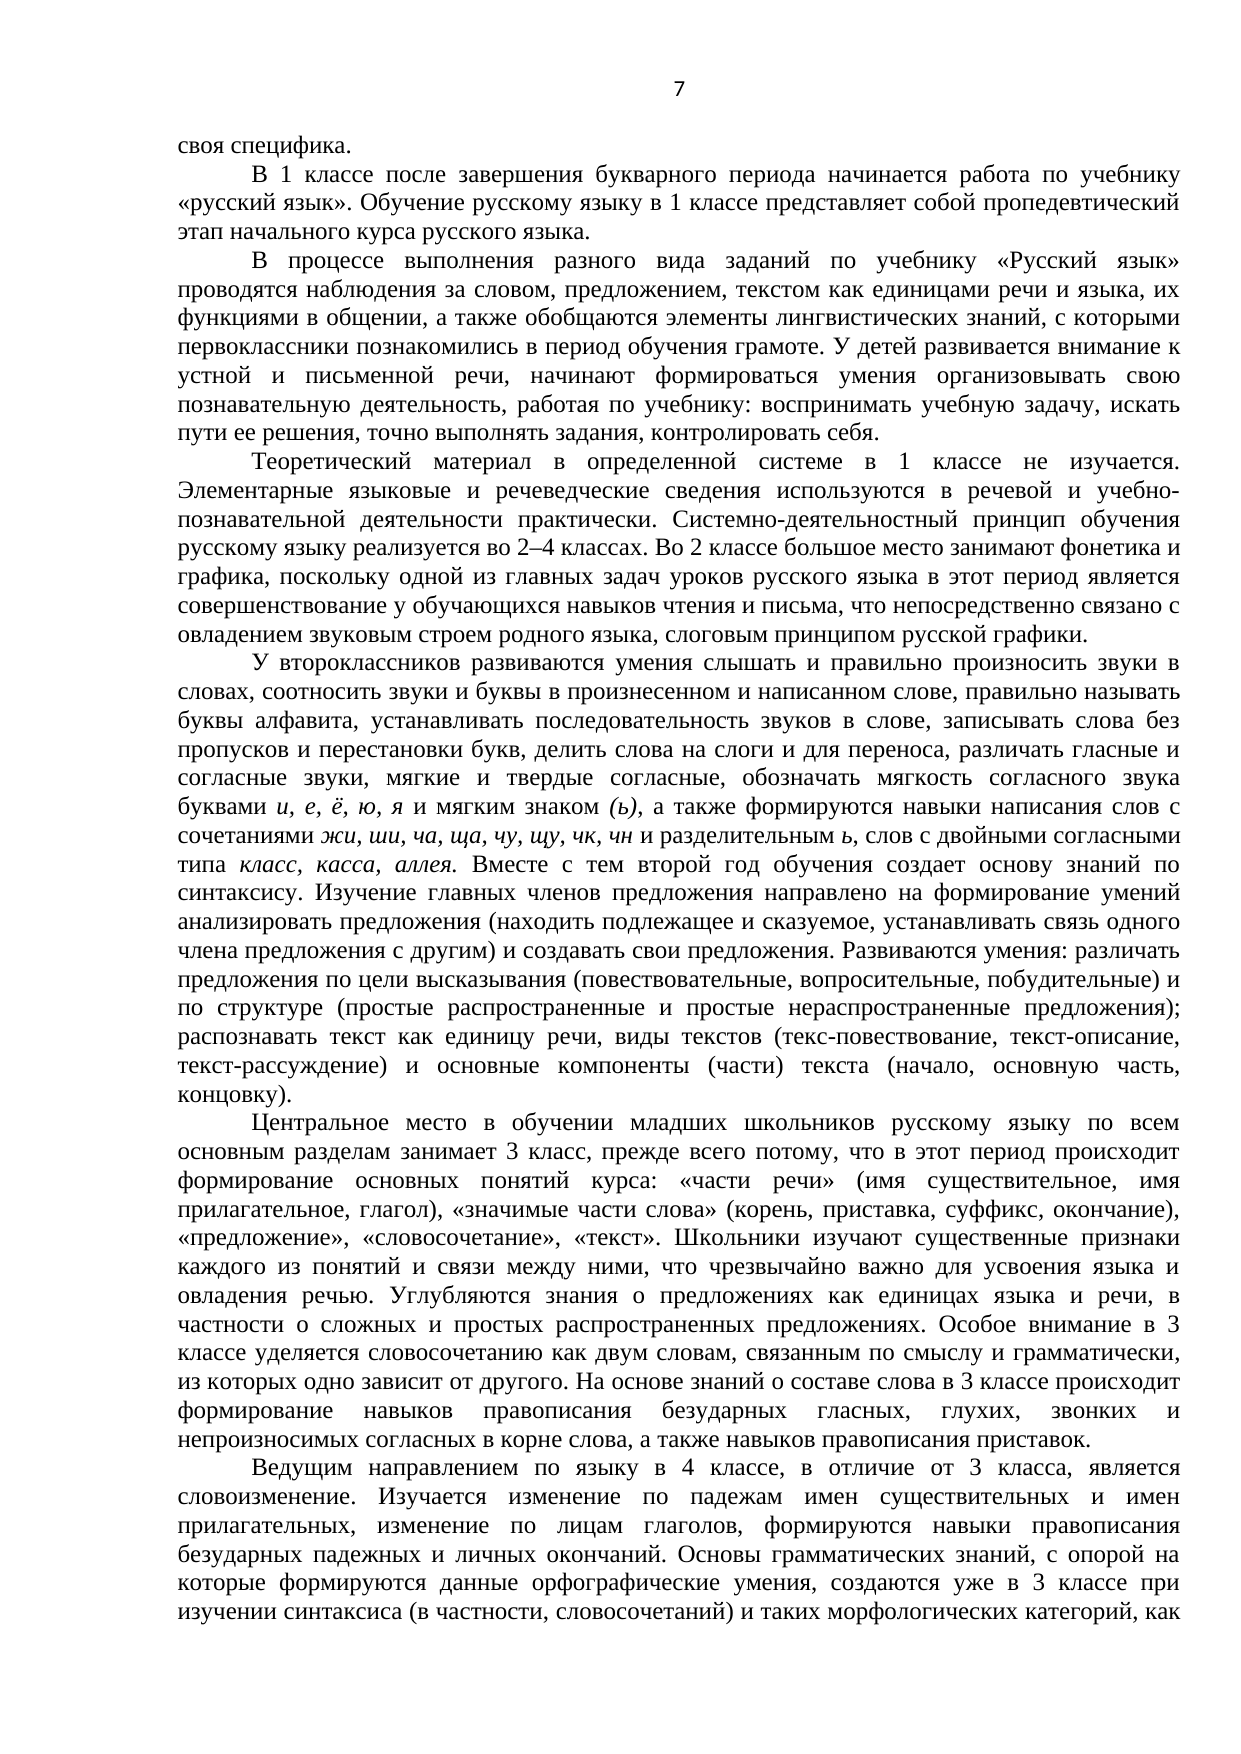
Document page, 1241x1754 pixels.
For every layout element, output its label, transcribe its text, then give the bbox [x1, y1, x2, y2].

text В процессе выполнения разного вида заданий по учебнику «Русский язык» проводятся наблюдения за словом, предложением, текстом как единицами речи и языка, их функциями в общении, а также обобщаются элементы лингвистических знаний, с которыми первоклассники познакомились в период обучения грамоте. У детей развивается внимание к устной и письменной речи, начинают формироваться умения организовывать свою познавательную деятельность, работая по учебнику: воспринимать учебную задачу, искать пути ее решения, точно выполнять задания, контролировать себя. [177, 245, 1181, 446]
text Центральное место в обучении младших школьников русскому языку по всем основным разделам занимает 3 класс, прежде всего потому, что в этот период происходит формирование основных понятий курса: «части речи» (имя существительное, имя прилагательное, глагол), «значимые части слова» (корень, приставка, суффикс, окончание), «предложение», «словосочетание», «текст». Школьники изучают существенные признаки каждого из понятий и связи между ними, что чрезвычайно важно для усвоения языка и овладения речью. Углубляются знания о предложениях как единицах языка и речи, в частности о сложных и простых распространенных предложениях. Особое внимание в 3 классе уделяется словосочетанию как двум словам, связанным по смыслу и грамматически, из которых одно зависит от другого. На основе знаний о составе слова в 3 классе происходит формирование навыков правописания безударных гласных, глухих, звонких и непроизносимых согласных в корне слова, а также навыков правописания приставок. [177, 1107, 1181, 1452]
text В 1 классе после завершения букварного периода начинается работа по учебнику «русский язык». Обучение русскому языку в 1 классе представляет собой пропедевтический этап начального курса русского языка. [177, 159, 1181, 245]
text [177, 130, 1181, 159]
text У второклассников развиваются умения слышать и правильно произносить звуки в словах, соотносить звуки и буквы в произнесенном и написанном слове, правильно называть буквы алфавита, устанавливать последовательность звуков в слове, записывать слова без пропусков и перестановки букв, делить слова на слоги и для переноса, различать гласные и согласные звуки, мягкие и твердые согласные, обозначать мягкость согласного звука буквами и, е, ё, ю, я и мягким знаком (ь), а также формируются навыки написания слов с сочетаниями жи, ши, ча, ща, чу, щу, чк, чн и разделительным ь, слов с двойными согласными типа класс, касса, аллея. Вместе с тем второй год обучения создает основу знаний по синтаксису. Изучение главных членов предложения направлено на формирование умений анализировать предложения (находить подлежащее и сказуемое, устанавливать связь одного члена предложения с другим) и создавать свои предложения. Развиваются умения: различать предложения по цели высказывания (повествовательные, вопросительные, побудительные) и по структуре (простые распространенные и простые нераспространенные предложения); распознавать текст как единицу речи, виды текстов (текс-повествование, текст-описание, текст-рассуждение) и основные компоненты (части) текста (начало, основную часть, концовку). [177, 647, 1181, 1107]
text Теоретический материал в определенной системе в 1 классе не изучается. Элементарные языковые и речеведческие сведения используются в речевой и учебно-познавательной деятельности практически. Системно-деятельностный принцип обучения русскому языку реализуется во 2–4 классах. Во 2 классе большое место занимают фонетика и графика, поскольку одной из главных задач уроков русского языка в этот период является совершенствование у обучающихся навыков чтения и письма, что непосредственно связано с овладением звуковым строем родного языка, слоговым принципом русской графики. [177, 446, 1181, 647]
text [177, 1452, 1181, 1625]
